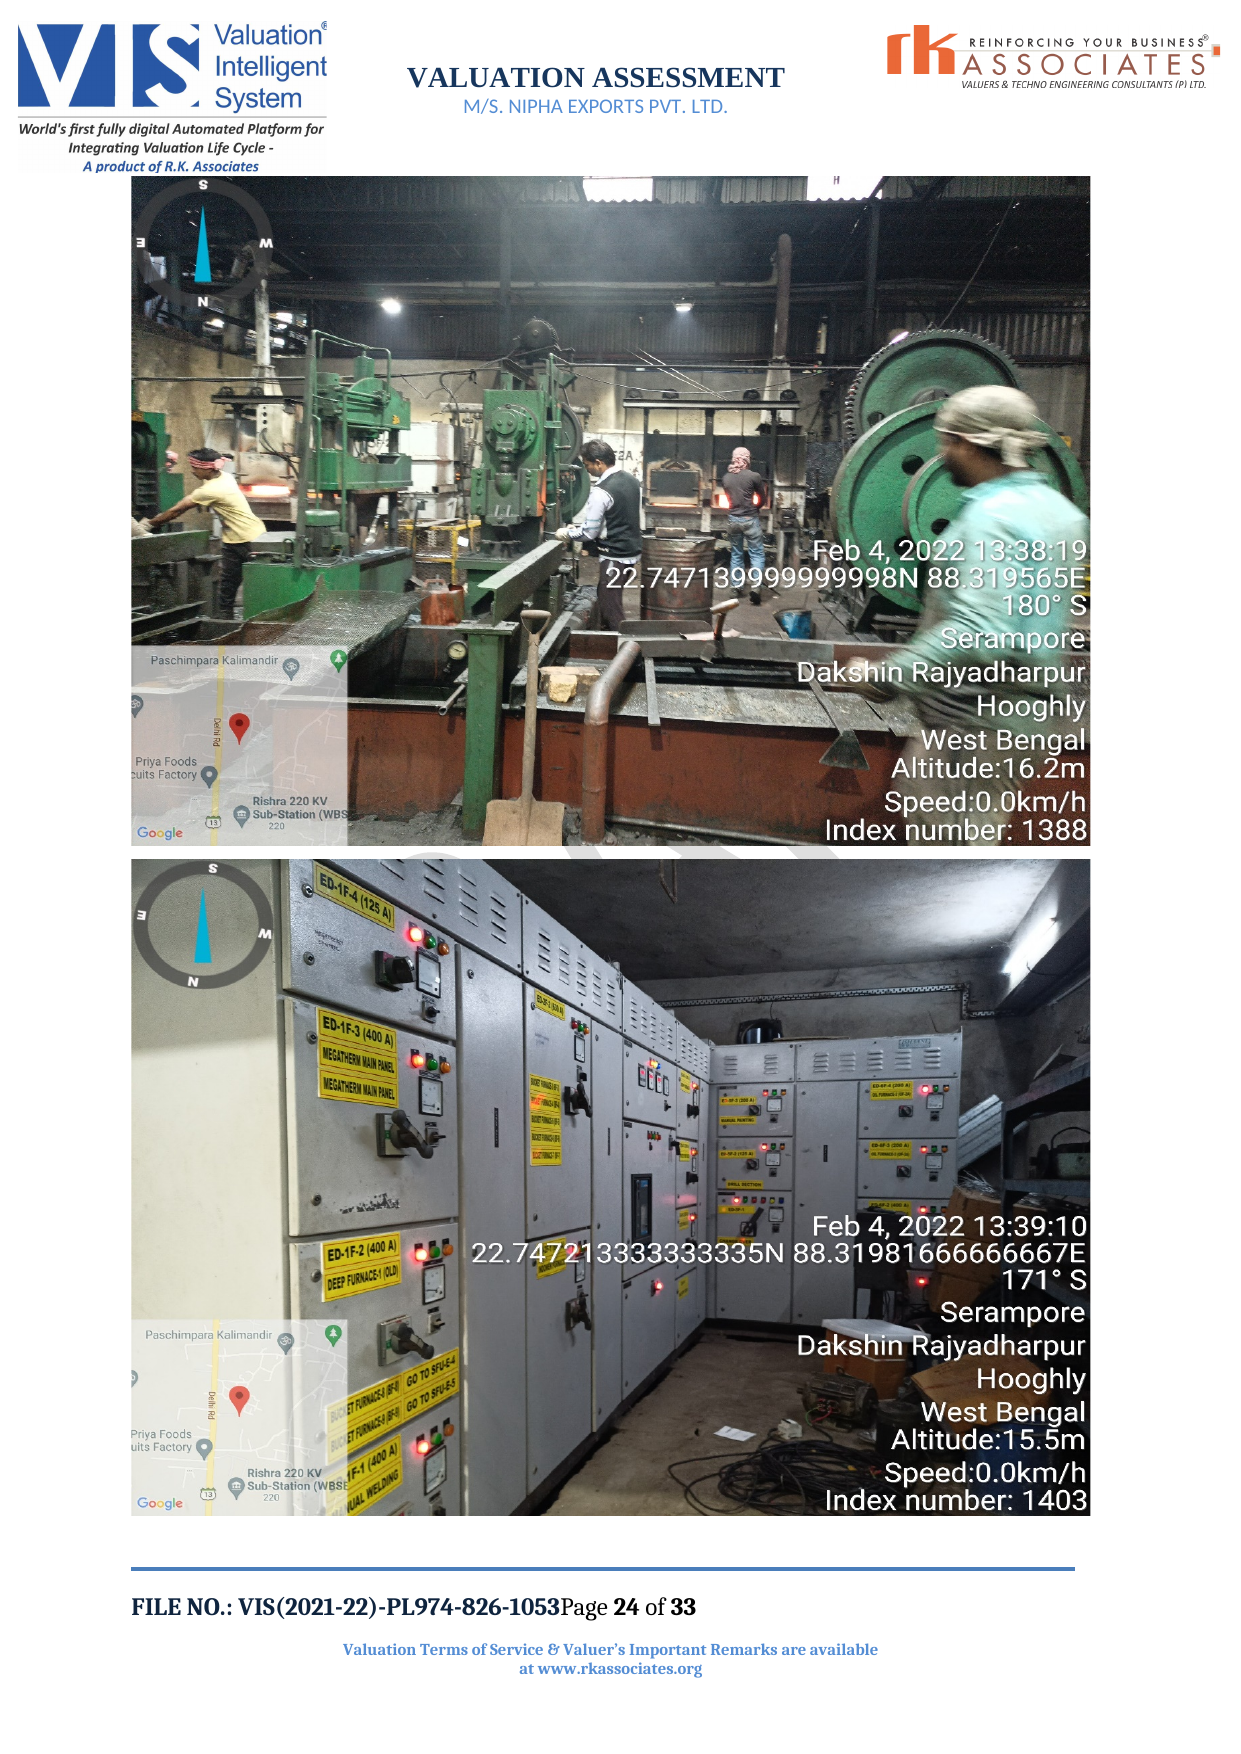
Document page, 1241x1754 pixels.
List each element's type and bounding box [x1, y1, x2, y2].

picture [885, 25, 1220, 88]
picture [17, 21, 327, 172]
picture [131, 176, 1091, 846]
picture [131, 859, 1091, 1516]
